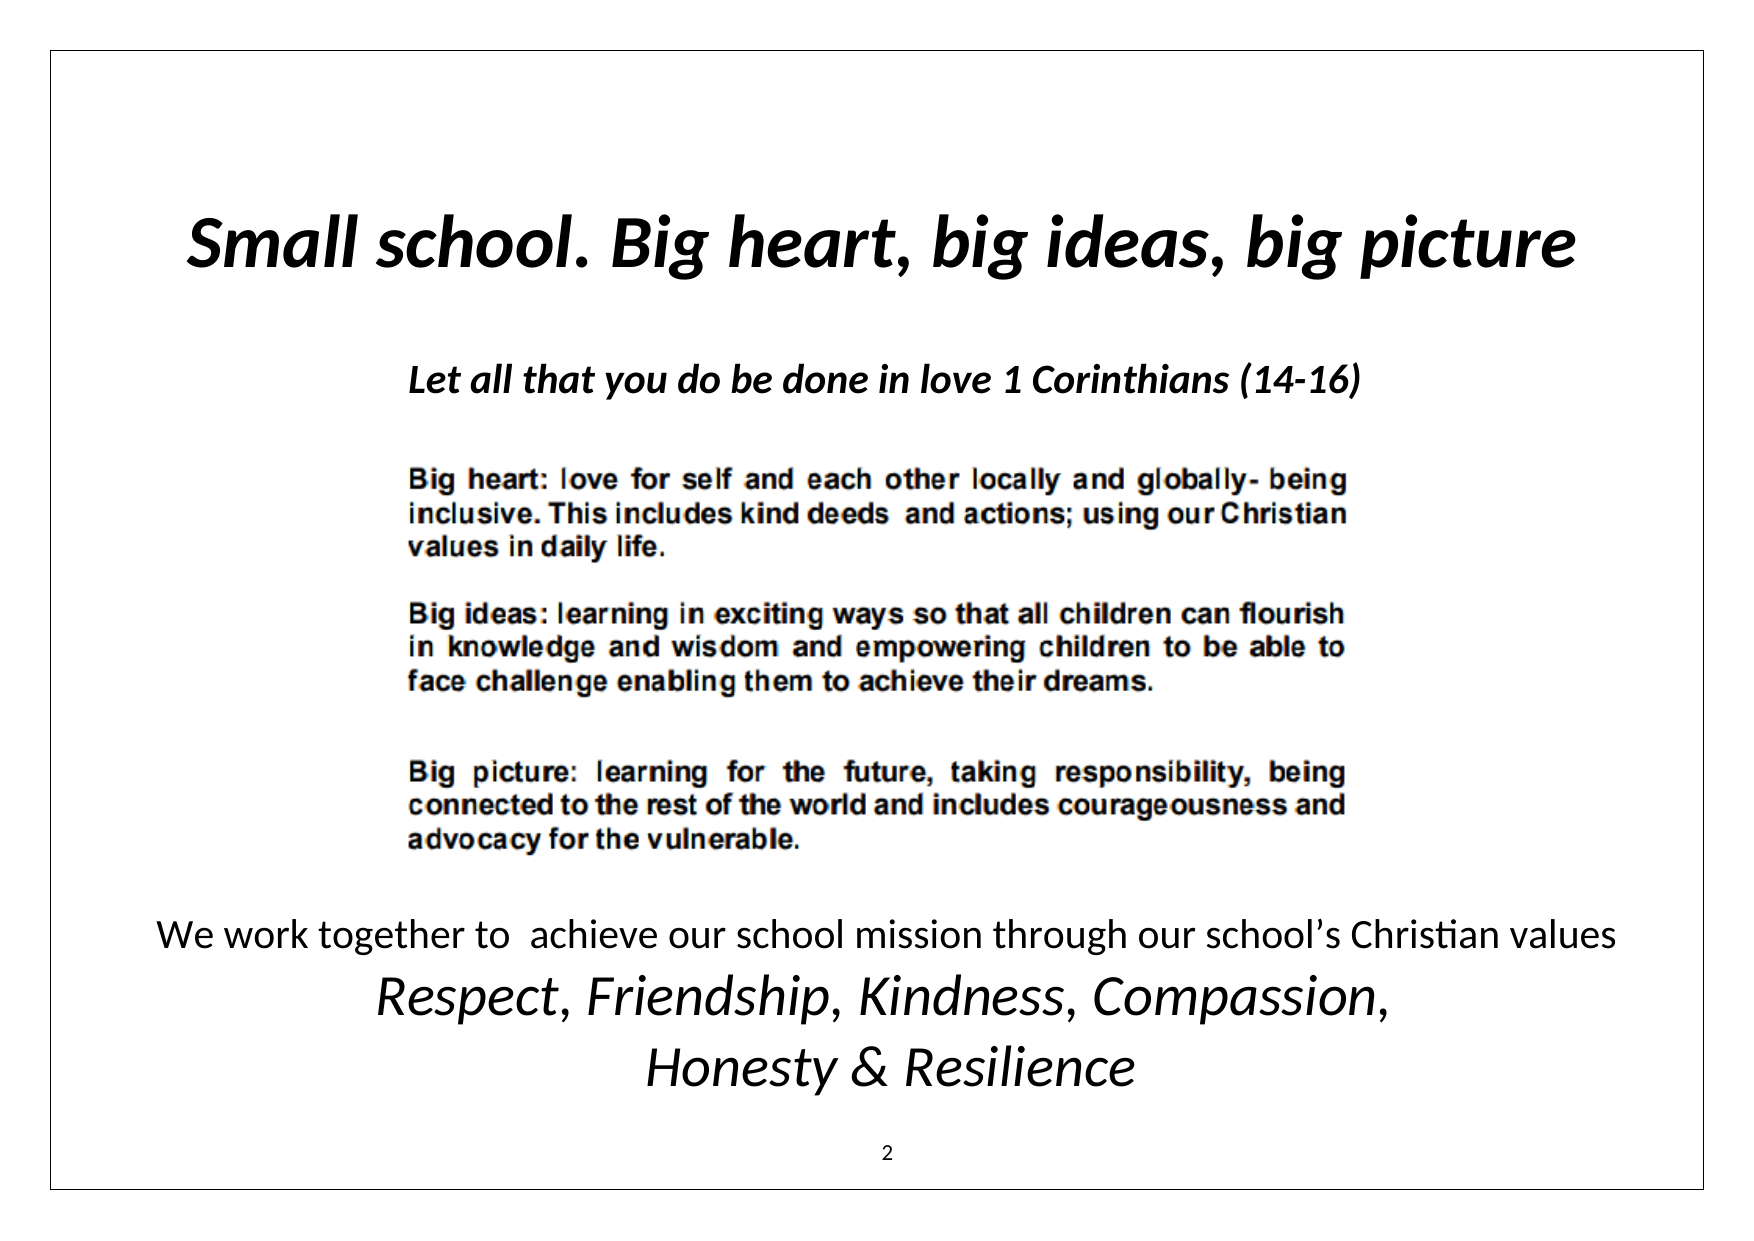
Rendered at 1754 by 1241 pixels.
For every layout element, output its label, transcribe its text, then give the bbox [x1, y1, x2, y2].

text Small school. Big heart, big ideas, big picture [150, 195, 1624, 287]
text Let all that you do be done in love 1 Corinthians (14-16) [150, 353, 1624, 403]
text Honesty & Resilience [150, 1030, 1624, 1101]
text We work together to achieve our school mission through our school’s Christian values Respect, Friendship, Kindness, Compassion, [150, 908, 1624, 1030]
picture [373, 461, 1401, 871]
